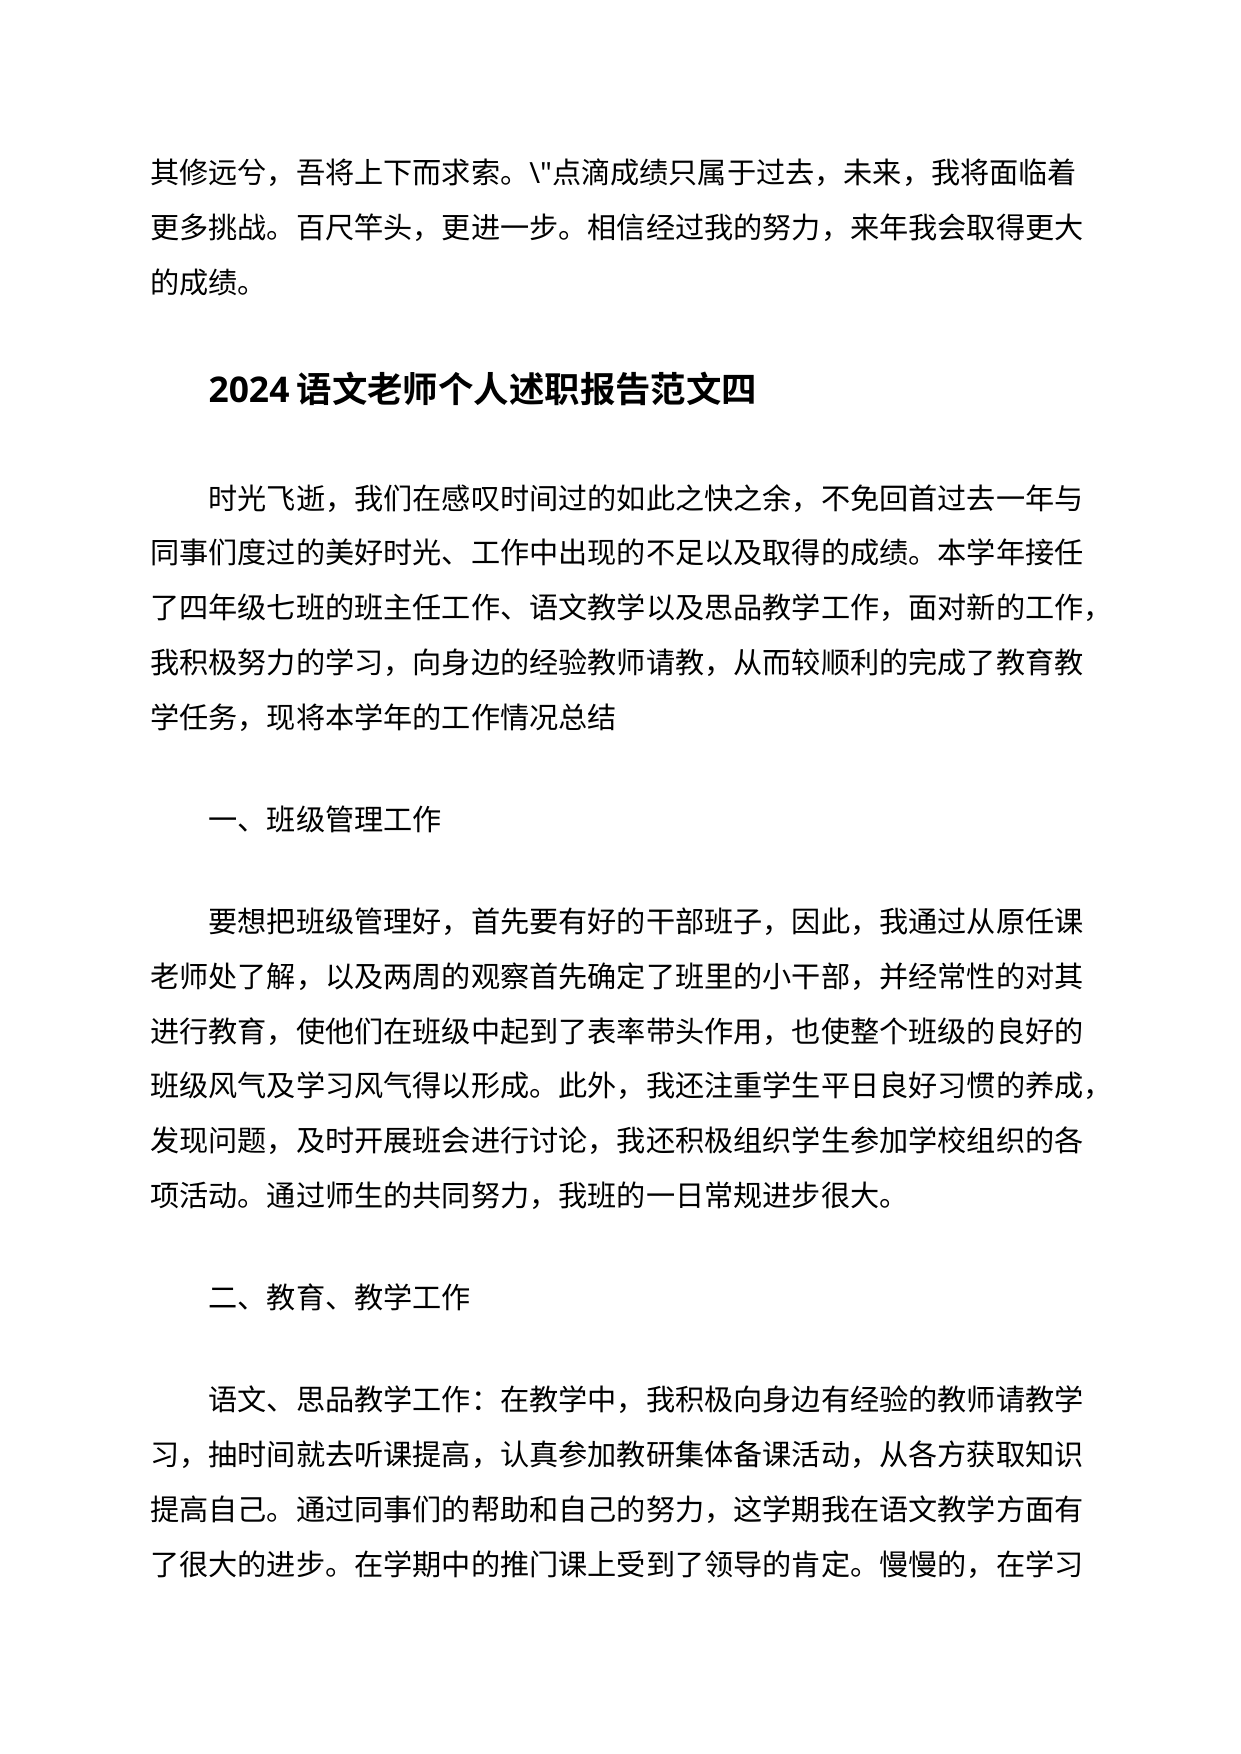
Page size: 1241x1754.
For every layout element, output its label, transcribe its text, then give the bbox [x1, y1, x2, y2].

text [150, 150, 1090, 302]
text 要想把班级管理好，首先要有好的干部班子，因此，我通过从原任课老师处了解，以及两周的观察首先确定了班里的小干部，并经常性的对其进行教育，使他们在班级中起到了表率带头作用，也使整个班级的良好的班级风气及学习风气得以形成。此外，我还注重学生平日良好习惯的养成，发现问题，及时开展班会进行讨论，我还积极组织学生参加学校组织的各项活动。通过师生的共同努力，我班的一日常规进步很大。 [150, 898, 1090, 1215]
text 2024语文老师个人述职报告范文四 [150, 362, 1090, 413]
text 二、教育、教学工作 [150, 1274, 1090, 1317]
text 一、班级管理工作 [150, 797, 1090, 839]
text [150, 1376, 1090, 1583]
text 时光飞逝，我们在感叹时间过的如此之快之余，不免回首过去一年与同事们度过的美好时光、工作中出现的不足以及取得的成绩。本学年接任了四年级七班的班主任工作、语文教学以及思品教学工作，面对新的工作，我积极努力的学习，向身边的经验教师请教，从而较顺利的完成了教育教学任务，现将本学年的工作情况总结 [150, 475, 1090, 737]
